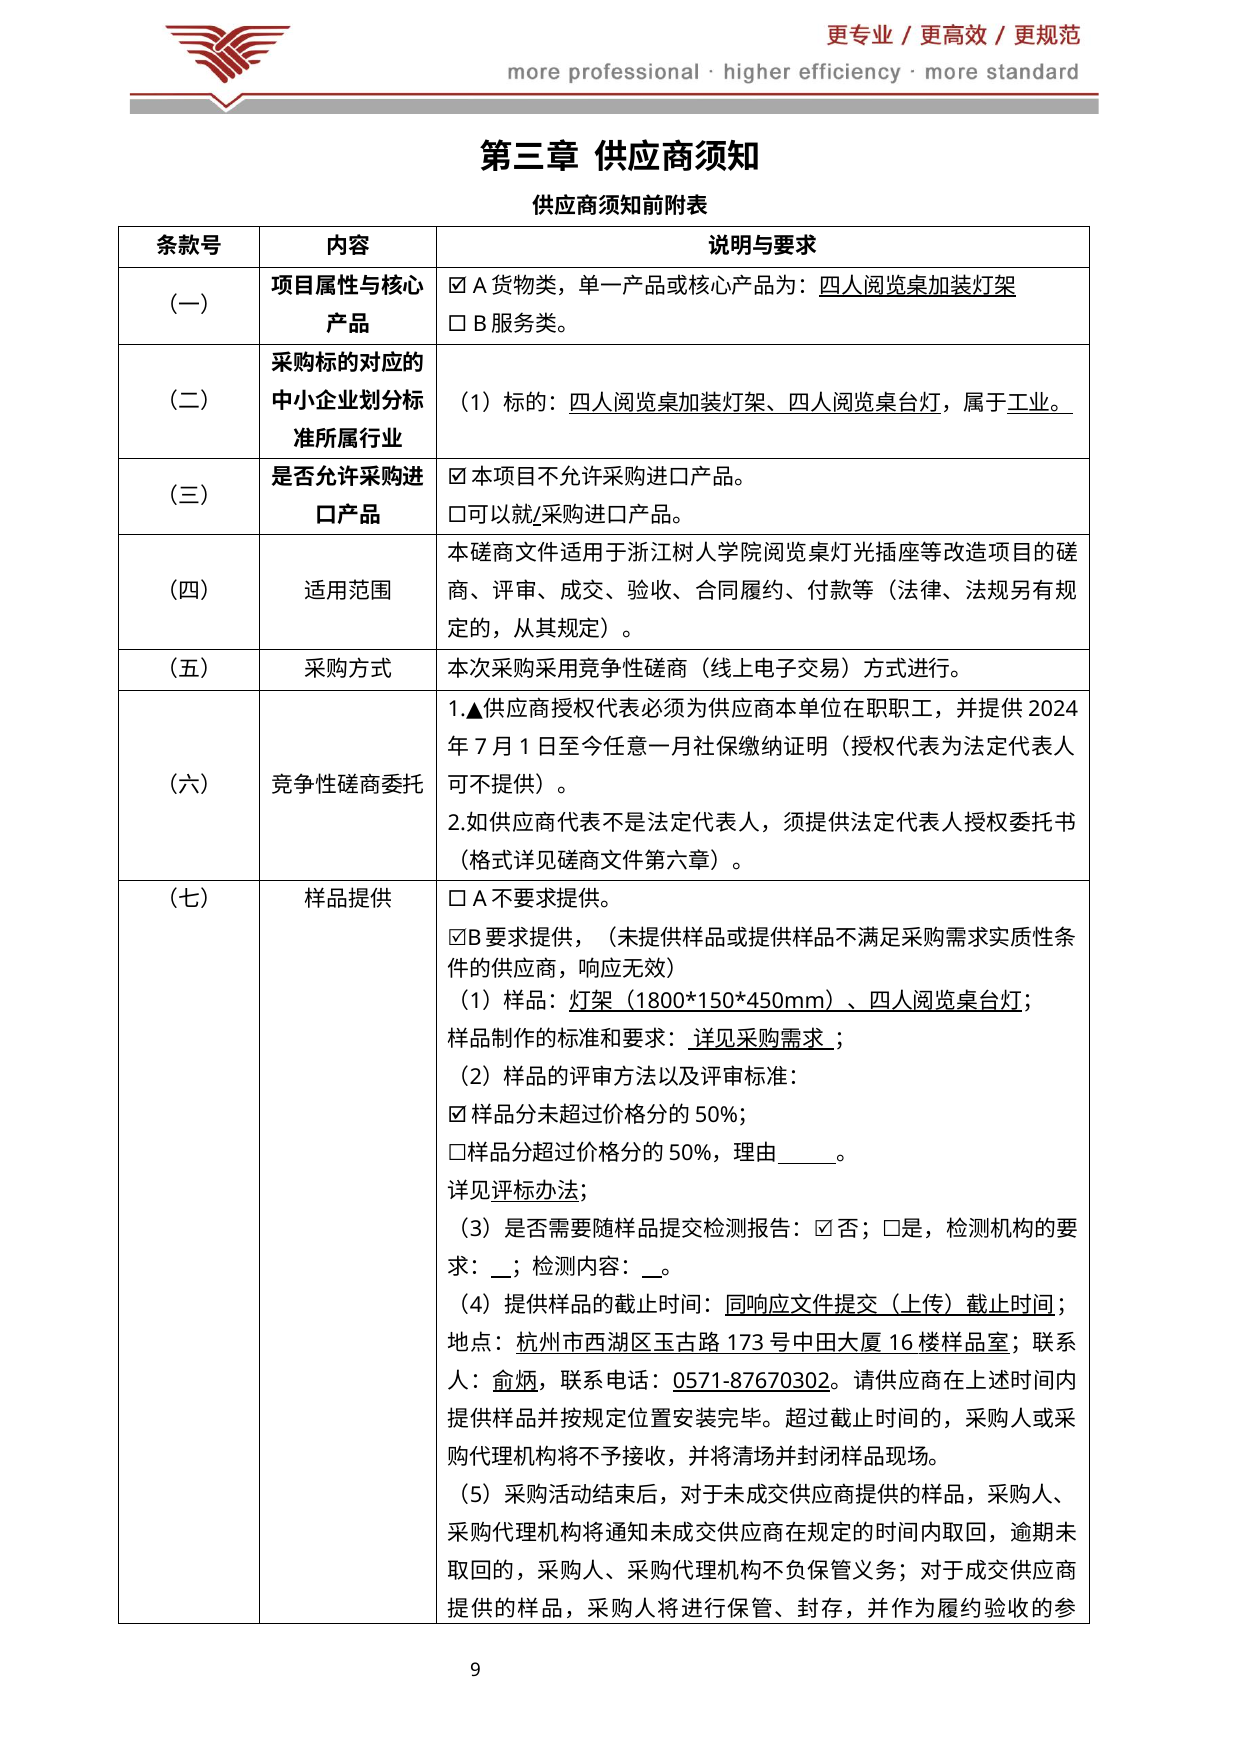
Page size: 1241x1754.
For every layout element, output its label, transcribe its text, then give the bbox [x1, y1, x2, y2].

table_cell 本项目不允许采购进口产品。 可以就/采购进口产品。 [437, 459, 1089, 534]
table_cell （二） [119, 345, 259, 458]
table_cell 1.▲供应商授权代表必须为供应商本单位在职职工，并提供2024年7月1日至今任意一月社保缴纳证明（授权代表为法定代表人可不提供）。 2.如供应商代表不是法定代表人，须提供法定代表人授权委托书（格式详见磋商文件第六章）。 [437, 691, 1089, 880]
table_cell （1）标的：四人阅览桌加装灯架、四人阅览桌台灯，属于工业。 [437, 345, 1089, 458]
table_cell （五） [119, 650, 259, 690]
table_cell 采购方式 [260, 650, 436, 690]
table_cell 采购标的对应的中小企业划分标准所属行业 [260, 345, 436, 458]
table_cell （三） [119, 459, 259, 534]
table_cell 适用范围 [260, 535, 436, 649]
table_cell （四） [119, 535, 259, 649]
table_cell 项目属性与核心产品 [260, 268, 436, 344]
picture [129, 2, 1099, 114]
table_header 内容 [260, 227, 436, 267]
table_cell 是否允许采购进口产品 [260, 459, 436, 534]
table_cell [437, 881, 1089, 1623]
table_cell 竞争性磋商委托 [260, 691, 436, 880]
table_cell 样品提供 [260, 881, 436, 1623]
table_header 条款号 [119, 227, 259, 267]
table_cell 本次采购采用竞争性磋商（线上电子交易）方式进行。 [437, 650, 1089, 690]
table_cell （一） [119, 268, 259, 344]
table_header 说明与要求 [437, 227, 1089, 267]
table_cell A货物类，单一产品或核心产品为：四人阅览桌加装灯架 B服务类。 [437, 268, 1089, 344]
table_cell （七） [119, 881, 259, 1623]
text 第三章 供应商须知 [130, 130, 1110, 178]
table_cell （六） [119, 691, 259, 880]
text 供应商须知前附表 [130, 188, 1110, 219]
table_cell 本磋商文件适用于浙江树人学院阅览桌灯光插座等改造项目的磋商、评审、成交、验收、合同履约、付款等（法律、法规另有规定的，从其规定）。 [437, 535, 1089, 649]
